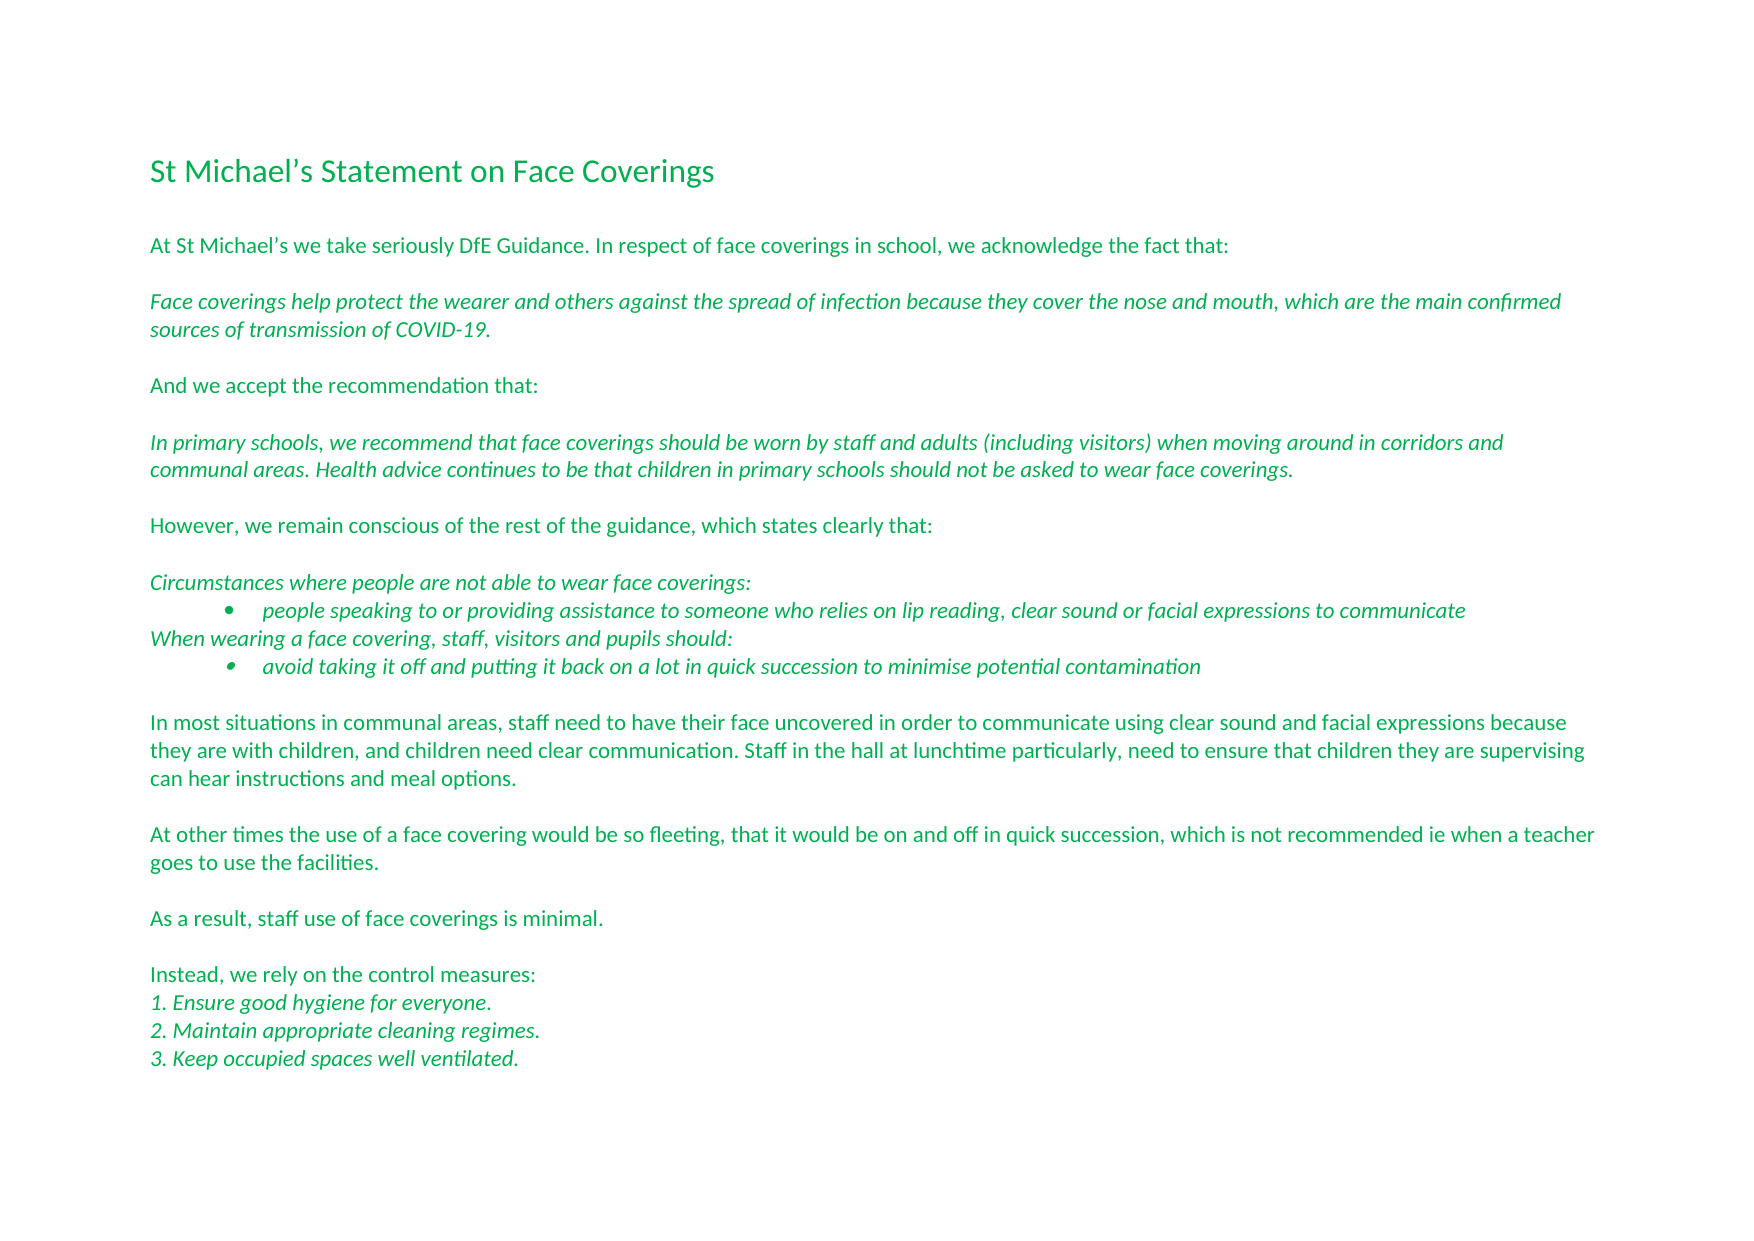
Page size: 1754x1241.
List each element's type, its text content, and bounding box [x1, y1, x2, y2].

text Instead, we rely on the control measures: [150, 960, 1604, 988]
text 1. Ensure good hygiene for everyone. [150, 988, 1604, 1016]
text St Michael’s Statement on Face Coverings [150, 150, 1604, 191]
text When wearing a face covering, staff, visitors and pupils should: [150, 624, 1604, 652]
text 3. Keep occupied spaces well ventilated. [150, 1044, 1604, 1072]
list avoid taking it off and putting it back on a lot in quick succession to minimise potential contamination [225, 652, 1604, 680]
text Face coverings help protect the wearer and others against the spread of infection because they cover the nose and mouth, which are the main confirmed sources of transmission of COVID-19. [150, 287, 1604, 343]
text 2. Maintain appropriate cleaning regimes. [150, 1016, 1604, 1044]
text In most situations in communal areas, staff need to have their face uncovered in order to communicate using clear sound and facial expressions because they are with children, and children need clear communication. Staff in the hall at lunchtime particularly, need to ensure that children they are supervising can hear instructions and meal options. [150, 708, 1604, 792]
text However, we remain conscious of the rest of the guidance, which states clearly that: [150, 512, 1604, 540]
text At St Michael’s we take seriously DfE Guidance. In respect of face coverings in school, we acknowledge the fact that: [150, 231, 1604, 259]
text In primary schools, we recommend that face coverings should be worn by staff and adults (including visitors) when moving around in corridors and communal areas. Health advice continues to be that children in primary schools should not be asked to wear face coverings. [150, 428, 1604, 484]
text And we accept the recommendation that: [150, 372, 1604, 399]
text At other times the use of a face covering would be so fleeting, that it would be on and off in quick succession, which is not recommended ie when a teacher goes to use the facilities. [150, 820, 1604, 876]
text Circumstances where people are not able to wear face coverings: [150, 568, 1604, 596]
text As a result, staff use of face coverings is minimal. [150, 904, 1604, 932]
list people speaking to or providing assistance to someone who relies on lip reading, clear sound or facial expressions to communicate [225, 596, 1604, 624]
